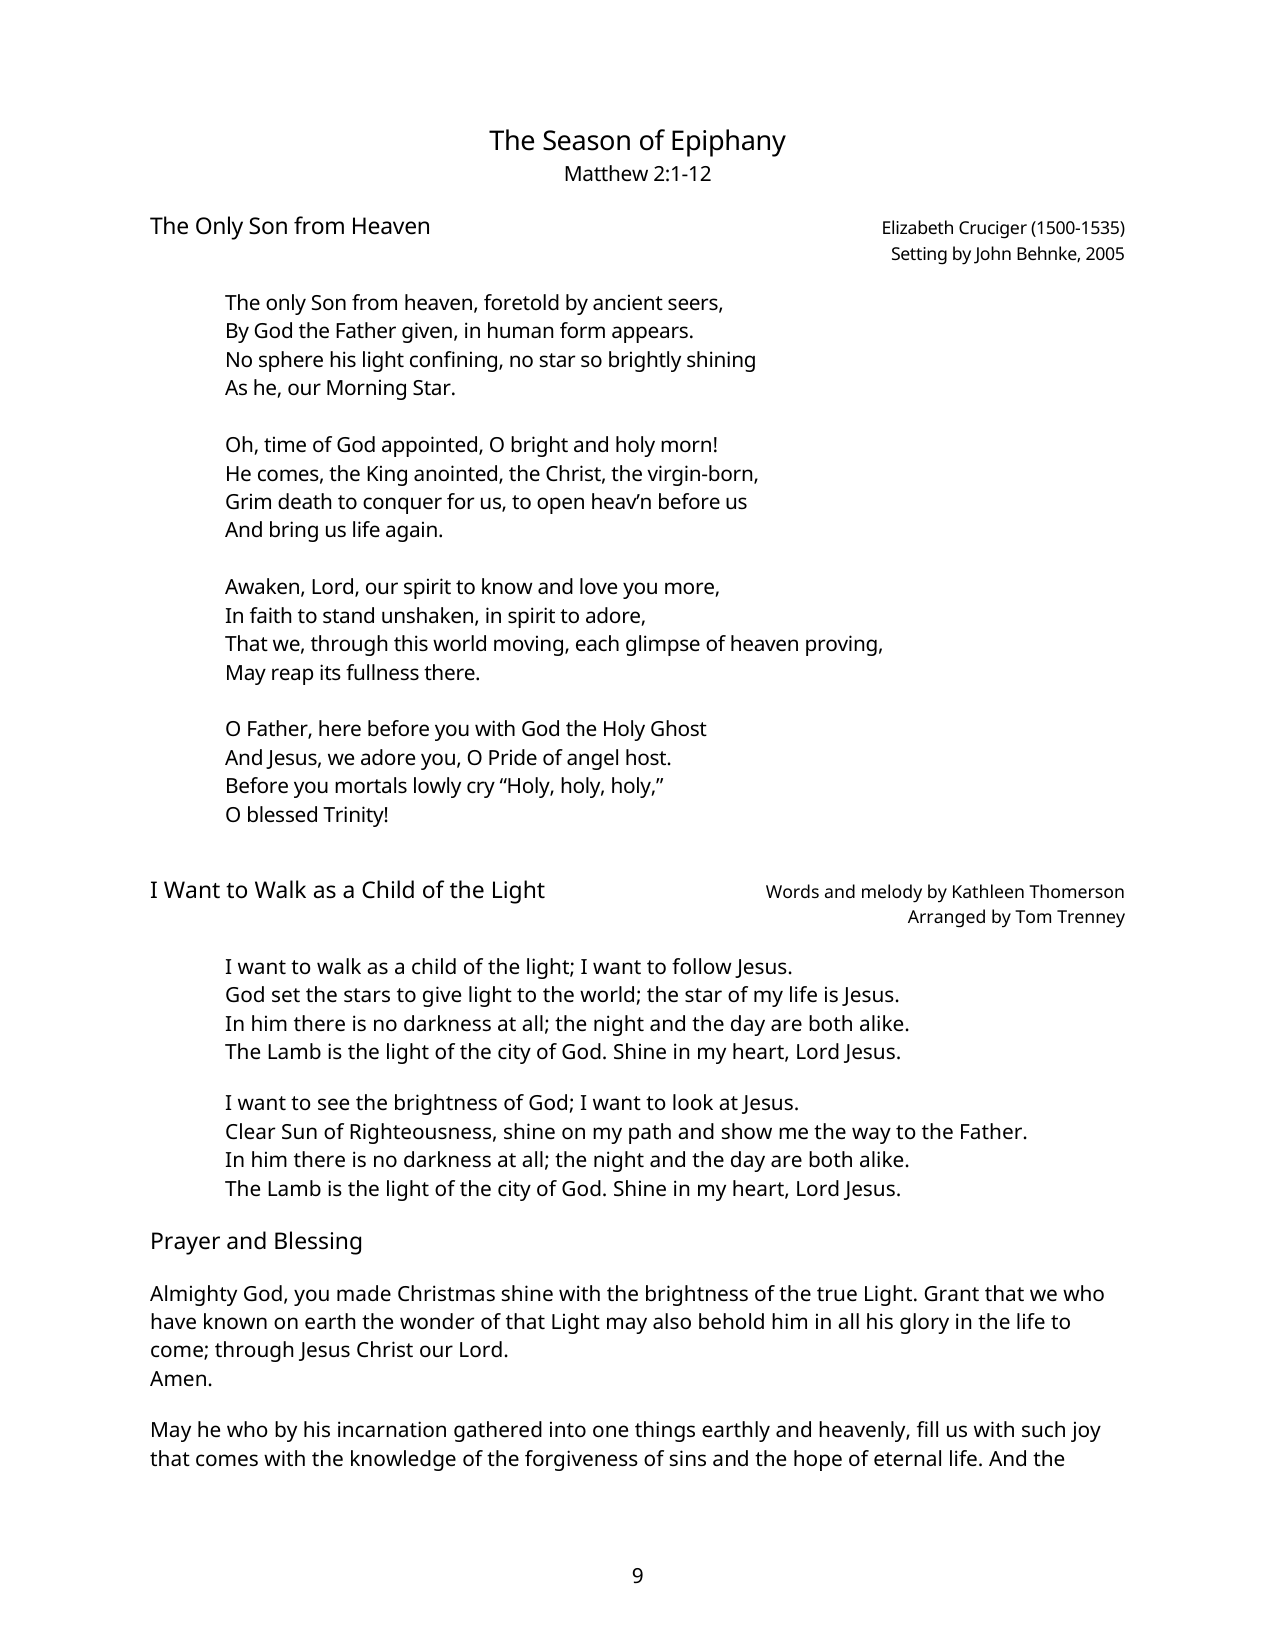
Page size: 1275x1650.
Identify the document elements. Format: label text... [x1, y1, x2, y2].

text God set the stars to give light to the world; the star of my life is Jesus. [225, 980, 1125, 1009]
text Clear Sun of Righteousness, shine on my path and show me the way to the Father. [225, 1117, 1125, 1145]
text As he, our Morning Star. [225, 373, 1125, 402]
text O blessed Trinity! [225, 800, 1125, 828]
text I want to see the brightness of God; I want to look at Jesus. [225, 1088, 1125, 1117]
text The Lamb is the light of the city of God. Shine in my heart, Lord Jesus. [225, 1037, 1125, 1066]
text Prayer and Blessing [150, 1225, 1125, 1256]
text The Season of Epiphany [150, 122, 1125, 159]
text And Jesus, we adore you, O Pride of angel host. [225, 743, 1125, 771]
text Grim death to conquer for us, to open heav’n before us [225, 487, 1125, 516]
text By God the Father given, in human form appears. [225, 316, 1125, 345]
text Arranged by Tom Trenney [150, 905, 1125, 929]
text No sphere his light confining, no star so brightly shining [225, 345, 1125, 373]
text The only Son from heaven, foretold by ancient seers, [225, 288, 1125, 316]
text Before you mortals lowly cry “Holy, holy, holy,” [225, 771, 1125, 800]
text In him there is no darkness at all; the night and the day are both alike. [225, 1145, 1125, 1174]
text Oh, time of God appointed, O bright and holy morn! [225, 430, 1125, 459]
text Almighty God, you made Christmas shine with the brightness of the true Light. Grant that we who have known on earth the wonder of that Light may also behold him in all his glory in the life to come; through Jesus Christ our Lord. [150, 1279, 1125, 1364]
text Setting by John Behnke, 2005 [525, 241, 1125, 265]
text I want to walk as a child of the light; I want to follow Jesus. [225, 952, 1125, 980]
text That we, through this world moving, each glimpse of heaven proving, [225, 629, 1125, 658]
text In him there is no darkness at all; the night and the day are both alike. [225, 1009, 1125, 1037]
text The Only Son from Heaven Elizabeth Cruciger (1500-1535) [150, 210, 1125, 241]
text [150, 1415, 1125, 1472]
text In faith to stand unshaken, in spirit to adore, [225, 601, 1125, 629]
text Amen. [150, 1364, 1125, 1392]
text I Want to Walk as a Child of the Light Words and melody by Kathleen Thomerson [150, 874, 1125, 905]
text O Father, here before you with God the Holy Ghost [225, 714, 1125, 743]
text Awaken, Lord, our spirit to know and love you more, [225, 572, 1125, 601]
text Matthew 2:1-12 [150, 159, 1125, 187]
text The Lamb is the light of the city of God. Shine in my heart, Lord Jesus. [225, 1174, 1125, 1202]
text He comes, the King anointed, the Christ, the virgin-born, [225, 459, 1125, 487]
text May reap its fullness there. [225, 658, 1125, 686]
text And bring us life again. [225, 516, 1125, 544]
